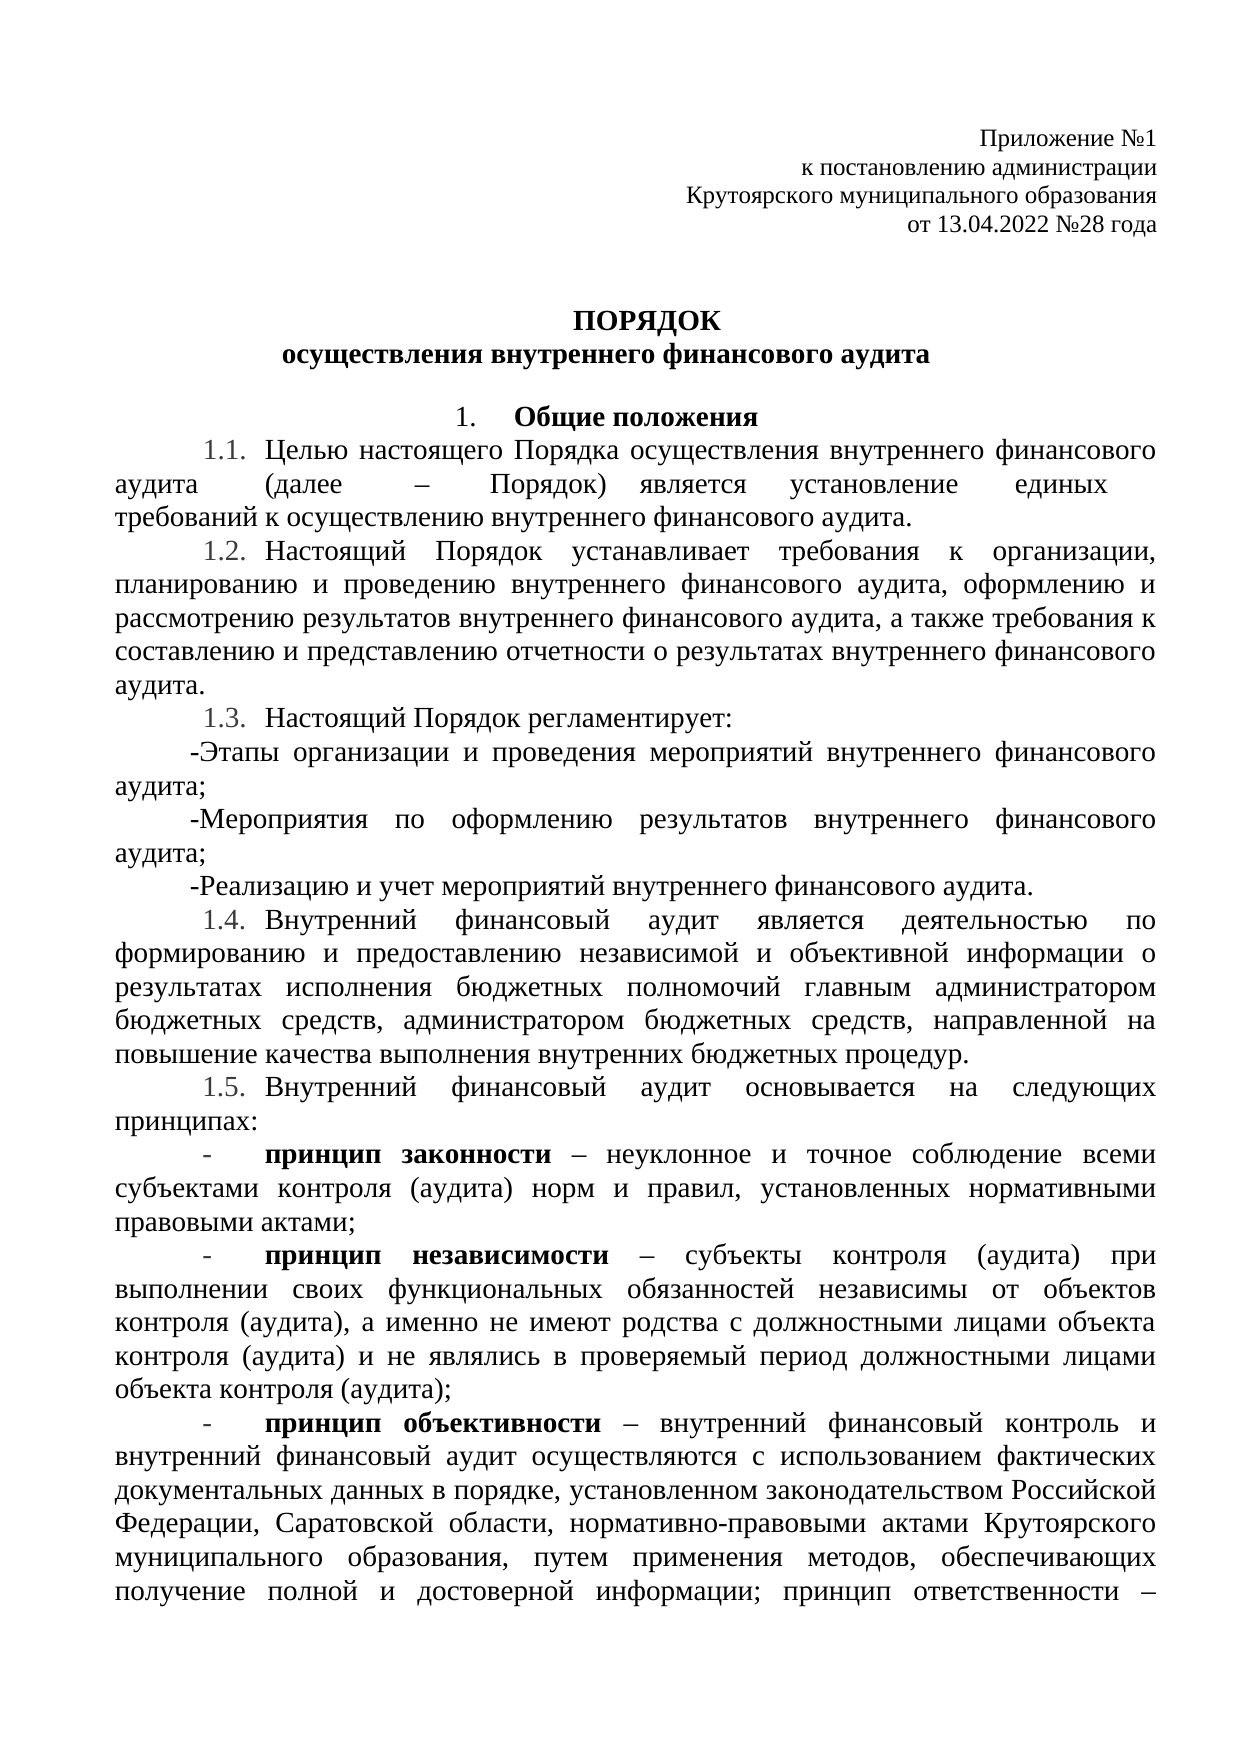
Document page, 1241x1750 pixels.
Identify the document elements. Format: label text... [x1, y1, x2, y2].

list Целью настоящего Порядка осуществления внутреннего финансового аудита (далее – Порядок) является установление единых требований к осуществлению внутреннего финансового аудита. [114, 432, 1157, 533]
text -Этапы организации и проведения мероприятий внутреннего финансового аудита; [114, 734, 1157, 801]
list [114, 1405, 1157, 1606]
list Внутренний финансовый аудит является деятельностью по формированию и предоставлению независимой и объективной информации о результатах исполнения бюджетных полномочий главным администратором бюджетных средств, администратором бюджетных средств, направленной на повышение качества выполнения внутренних бюджетных процедур. [114, 902, 1157, 1069]
list Настоящий Порядок регламентирует: [114, 701, 1157, 734]
list Внутренний финансовый аудит основывается на следующих принципах: [114, 1069, 1157, 1137]
text осуществления внутреннего финансового аудита [127, 336, 1085, 370]
text от 13.04.2022 №28 года [114, 209, 1157, 238]
list принцип законности – неуклонное и точное соблюдение всеми субъектами контроля (аудита) норм и правил, установленных нормативными правовыми актами; [114, 1137, 1157, 1237]
text Приложение №1 [114, 123, 1157, 152]
list Настоящий Порядок устанавливает требования к организации, планированию и проведению внутреннего финансового аудита, оформлению и рассмотрению результатов внутреннего финансового аудита, а также требования к составлению и представлению отчетности о результатах внутреннего финансового аудита. [114, 533, 1157, 701]
text к постановлению администрации [114, 152, 1157, 181]
text -Мероприятия по оформлению результатов внутреннего финансового аудита; [114, 801, 1157, 868]
list Общие положения [56, 399, 1157, 432]
list принцип независимости – субъекты контроля (аудита) при выполнении своих функциональных обязанностей независимы от объектов контроля (аудита), а именно не имеют родства с должностными лицами объекта контроля (аудита) и не являлись в проверяемый период должностными лицами объекта контроля (аудита); [114, 1237, 1157, 1405]
text -Реализацию и учет мероприятий внутреннего финансового аудита. [114, 868, 1157, 902]
text Крутоярского муниципального образования [114, 181, 1157, 209]
text ПОРЯДОК [114, 303, 1104, 336]
